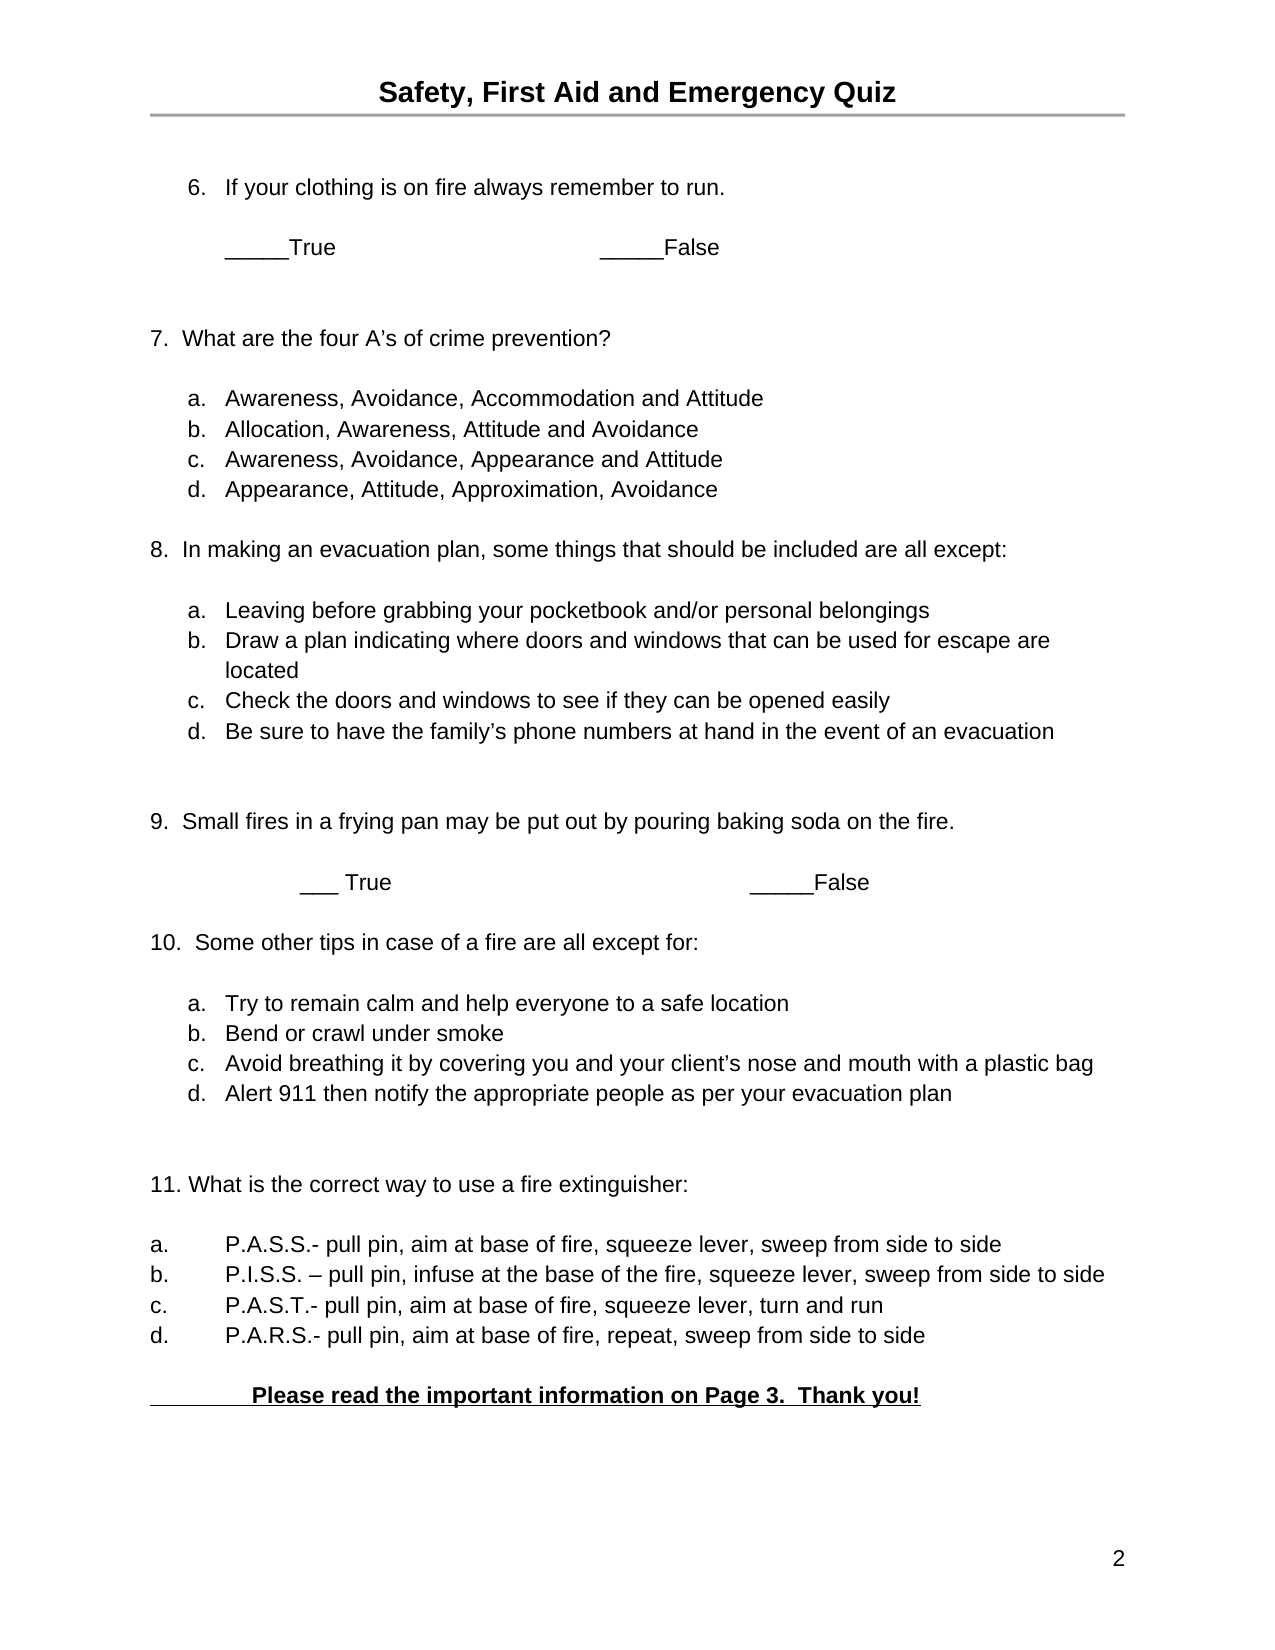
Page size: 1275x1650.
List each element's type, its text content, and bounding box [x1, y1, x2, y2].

text d. P.A.R.S.- pull pin, aim at base of fire, repeat, sweep from side to side [150, 1322, 1125, 1348]
text _____True _____False [225, 204, 1125, 261]
list If your clothing is on fire always remember to run. [187, 174, 1125, 200]
text 11. What is the correct way to use a fire extinguisher: [150, 1171, 1125, 1197]
list Be sure to have the family’s phone numbers at hand in the event of an evacuation [187, 718, 1125, 744]
list Leaving before grabbing your pocketbook and/or personal belongings [187, 597, 1125, 623]
list Draw a plan indicating where doors and windows that can be used for escape are located [187, 627, 1125, 684]
list Awareness, Avoidance, Appearance and Attitude [187, 446, 1125, 472]
text 7. What are the four A’s of crime prevention? [150, 325, 1125, 351]
text c. P.A.S.T.- pull pin, aim at base of fire, squeeze lever, turn and run [150, 1292, 1125, 1318]
text 8. In making an evacuation plan, some things that should be included are all except: [150, 536, 1125, 593]
text a. P.A.S.S.- pull pin, aim at base of fire, squeeze lever, sweep from side to side [150, 1231, 1125, 1258]
list Avoid breathing it by covering you and your client’s nose and mouth with a plastic bag [187, 1050, 1125, 1076]
list Try to remain calm and help everyone to a safe location [187, 989, 1125, 1016]
list Appearance, Attitude, Approximation, Avoidance [187, 476, 1125, 502]
list Check the doors and windows to see if they can be opened easily [187, 687, 1125, 714]
text Please read the important information on Page 3. Thank you! [150, 1382, 1125, 1409]
text 10. Some other tips in case of a fire are all except for: [150, 929, 1125, 956]
text 9. Small fires in a frying pan may be put out by pouring baking soda on the fire. [150, 808, 1125, 835]
text ___ True _____False [150, 869, 1125, 895]
list Bend or crawl under smoke [187, 1020, 1125, 1046]
text b. P.I.S.S. – pull pin, infuse at the base of the fire, squeeze lever, sweep from side to side [150, 1261, 1125, 1288]
list Allocation, Awareness, Attitude and Avoidance [187, 416, 1125, 442]
list Alert 911 then notify the appropriate people as per your evacuation plan [187, 1080, 1125, 1107]
list Awareness, Avoidance, Accommodation and Attitude [187, 385, 1125, 412]
